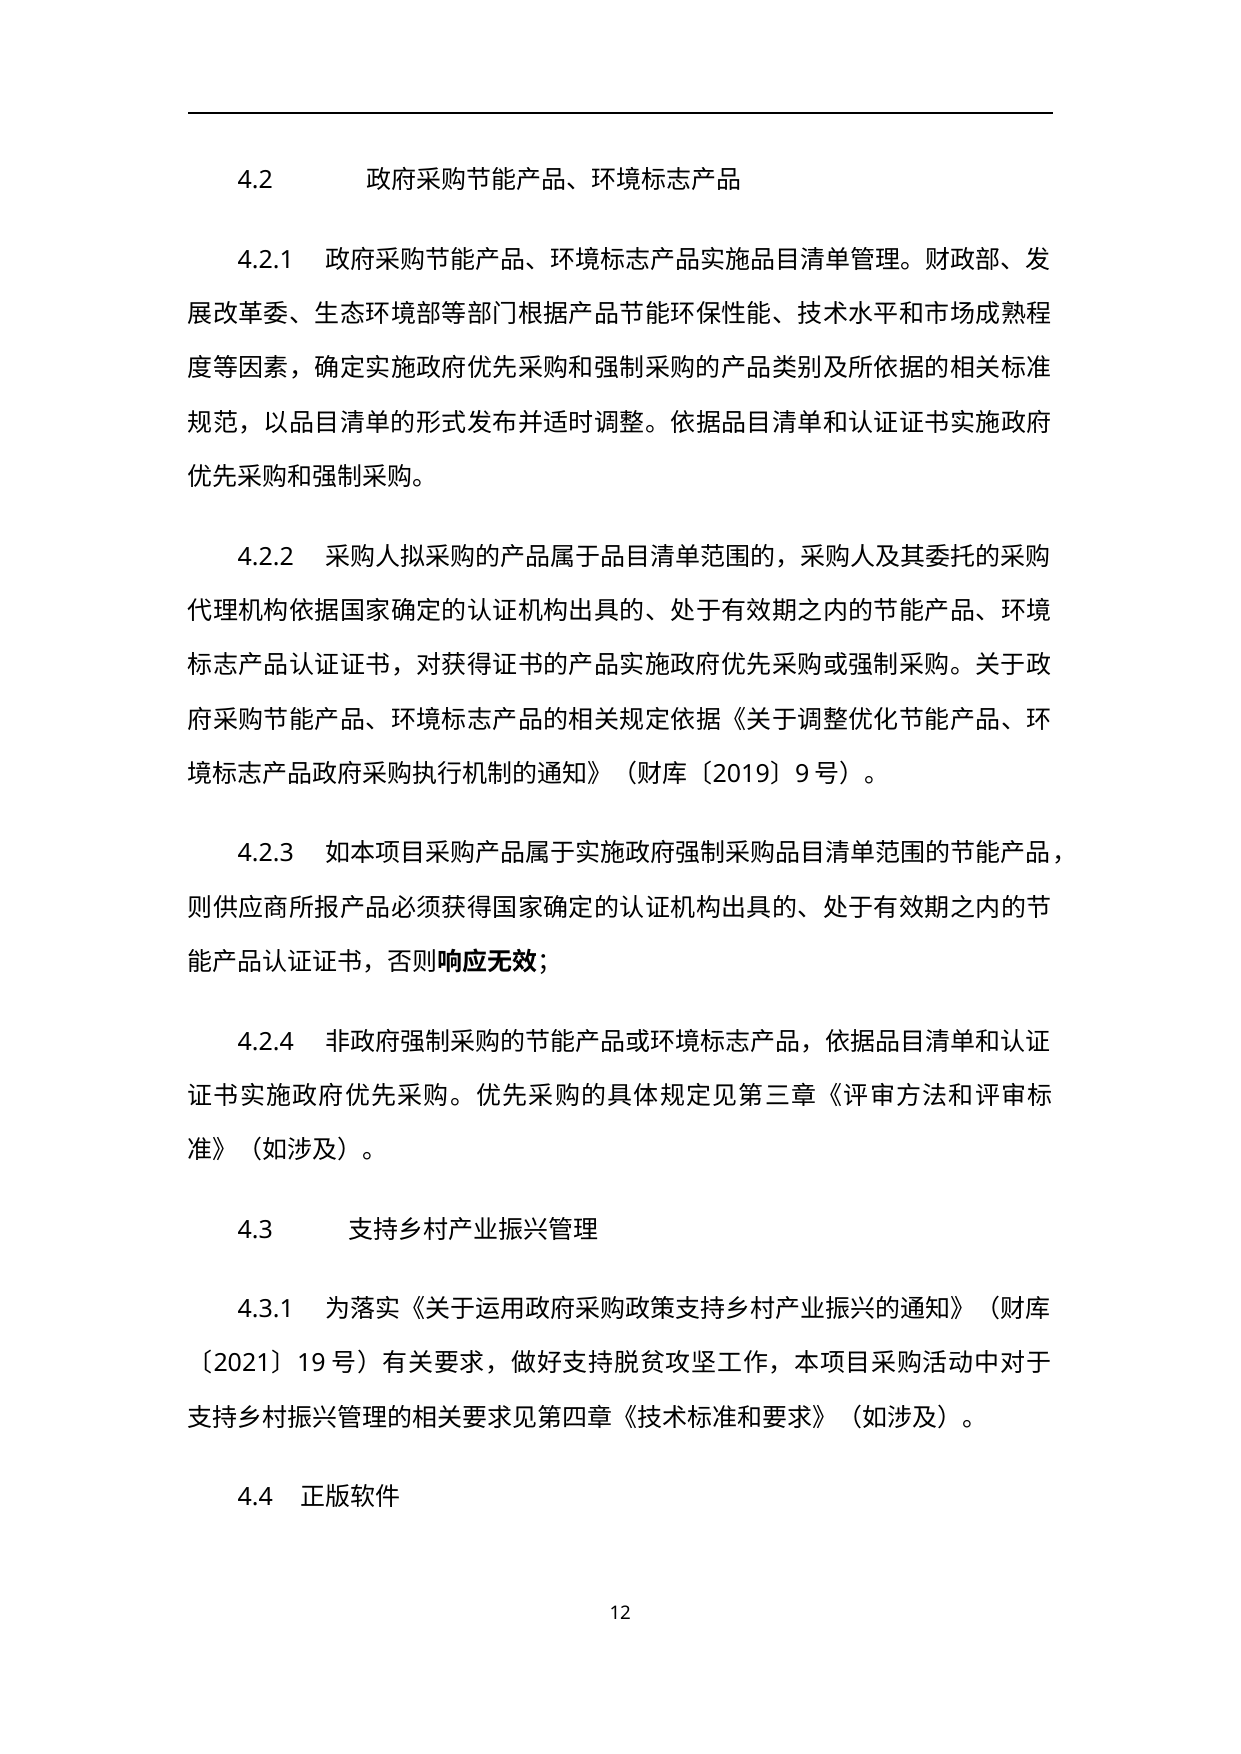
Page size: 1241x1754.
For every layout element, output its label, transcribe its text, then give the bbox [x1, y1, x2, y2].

list 非政府强制采购的节能产品或环境标志产品，依据品目清单和认证证书实施政府优先采购。优先采购的具体规定见第三章《评审方法和评审标准》（如涉及）。 [187, 1021, 1053, 1166]
list 采购人拟采购的产品属于品目清单范围的，采购人及其委托的采购代理机构依据国家确定的认证机构出具的、处于有效期之内的节能产品、环境标志产品认证证书，对获得证书的产品实施政府优先采购或强制采购。关于政府采购节能产品、环境标志产品的相关规定依据《关于调整优化节能产品、环境标志产品政府采购执行机制的通知》（财库〔2019〕9号）。 [187, 536, 1053, 790]
list 支持乡村产业振兴管理 [187, 1209, 1053, 1245]
list 政府采购节能产品、环境标志产品实施品目清单管理。财政部、发展改革委、生态环境部等部门根据产品节能环保性能、技术水平和市场成熟程度等因素，确定实施政府优先采购和强制采购的产品类别及所依据的相关标准规范，以品目清单的形式发布并适时调整。依据品目清单和认证证书实施政府优先采购和强制采购。 [187, 239, 1053, 493]
list 正版软件 [187, 1477, 1053, 1513]
list 政府采购节能产品、环境标志产品 [187, 160, 1053, 196]
list 如本项目采购产品属于实施政府强制采购品目清单范围的节能产品，则供应商所报产品必须获得国家确定的认证机构出具的、处于有效期之内的节能产品认证证书，否则响应无效； [187, 833, 1053, 978]
list 为落实《关于运用政府采购政策支持乡村产业振兴的通知》（财库〔2021〕19号）有关要求，做好支持脱贫攻坚工作，本项目采购活动中对于支持乡村振兴管理的相关要求见第四章《技术标准和要求》（如涉及）。 [187, 1288, 1053, 1433]
